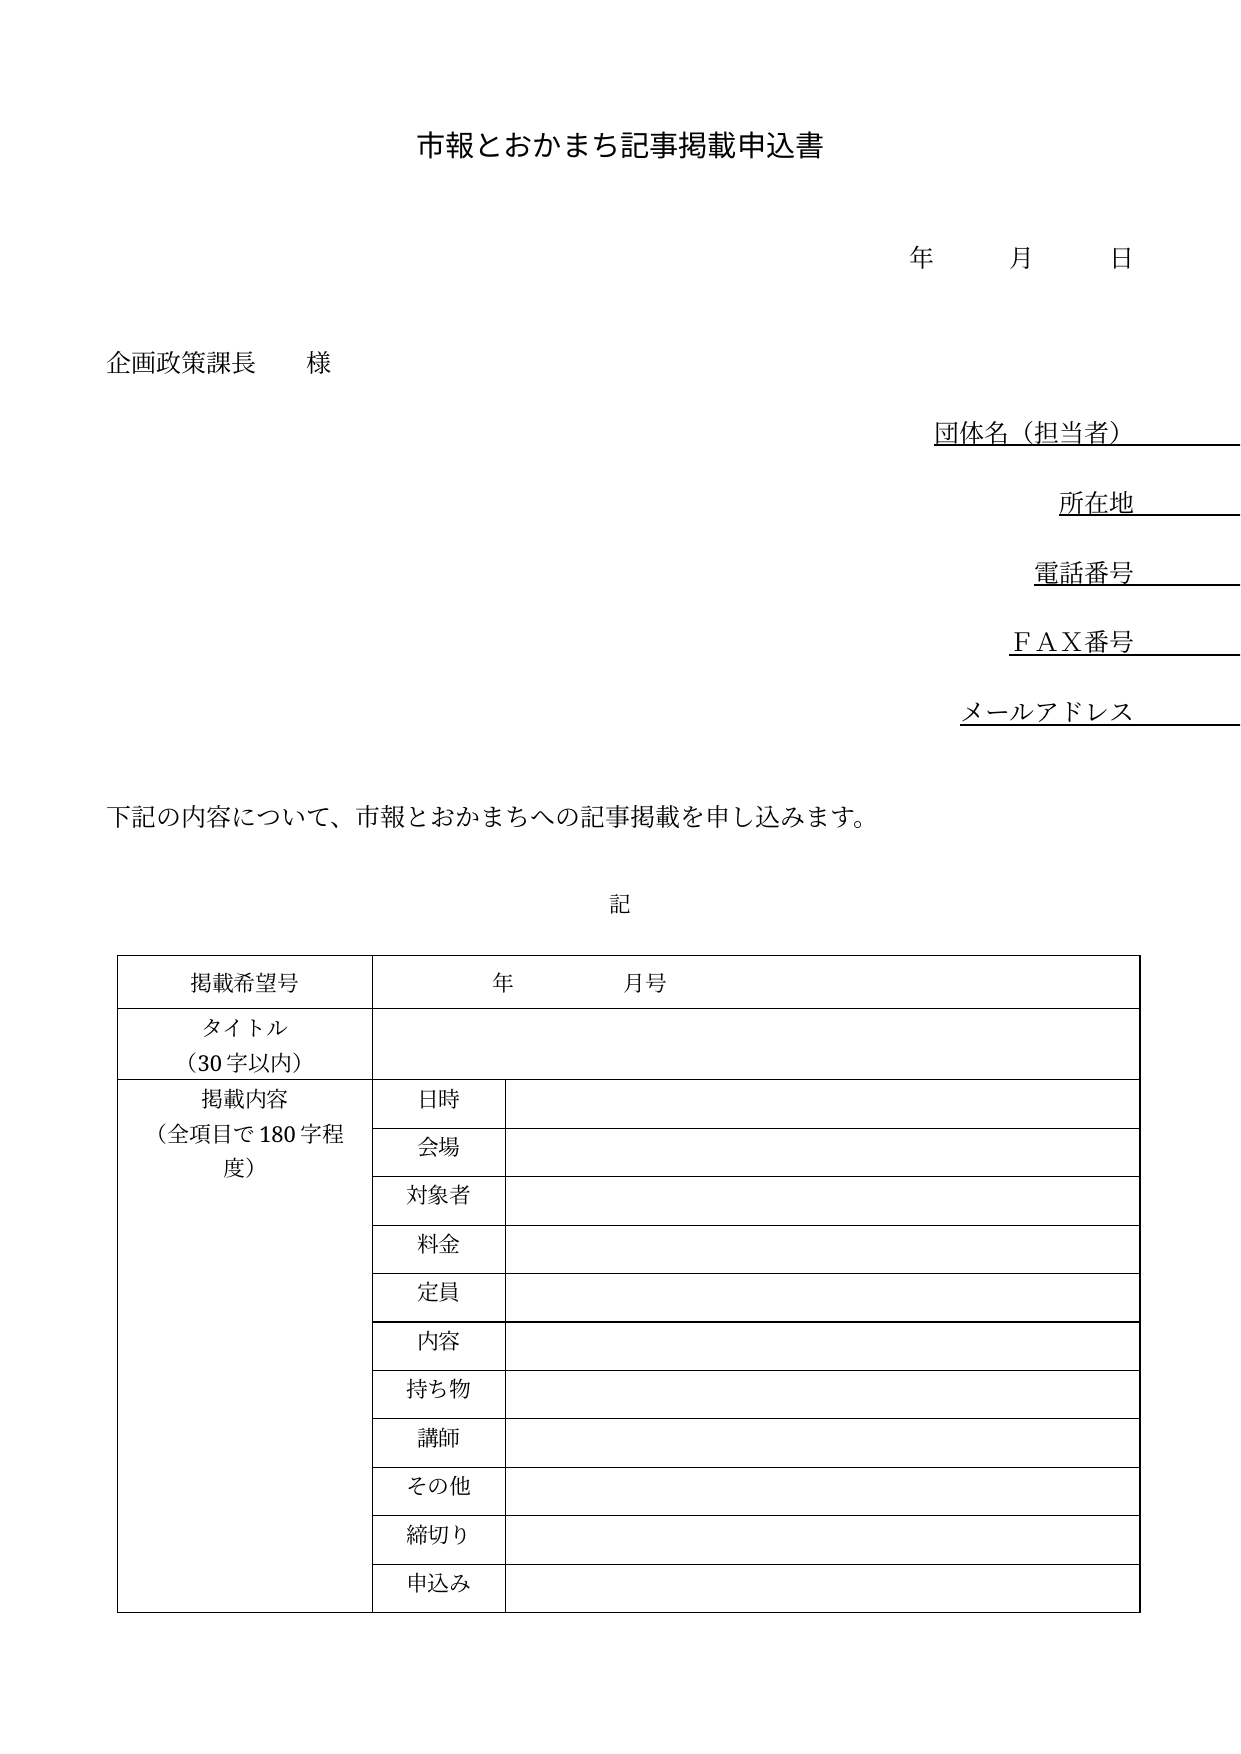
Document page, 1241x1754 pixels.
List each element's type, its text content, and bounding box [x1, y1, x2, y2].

table_cell [506, 1371, 1139, 1418]
text 団体名（担当者） [106, 397, 1134, 467]
table_cell 日時 [373, 1080, 505, 1128]
table_cell 講師 [373, 1419, 505, 1467]
table_cell 内容 [373, 1323, 505, 1370]
text 下記の内容について、市報とおかまちへの記事掲載を申し込みます。 [106, 781, 1134, 851]
table_cell 定員 [373, 1274, 505, 1321]
table_cell [506, 1177, 1139, 1224]
table_cell 申込み [373, 1565, 505, 1612]
table_cell 対象者 [373, 1177, 505, 1224]
table_cell その他 [373, 1468, 505, 1515]
table_cell タイトル （30字以内） [118, 1009, 372, 1079]
text 電話番号 [106, 536, 1134, 606]
table_cell [506, 1274, 1139, 1321]
table_cell 料金 [373, 1226, 505, 1273]
table_header 年 月号 [373, 956, 1139, 1008]
table_cell [506, 1323, 1139, 1370]
table_cell [506, 1080, 1139, 1128]
table_cell [506, 1516, 1139, 1563]
table_header 掲載希望号 [118, 956, 372, 1008]
table_cell 締切り [373, 1516, 505, 1563]
text ＦＡＸ番号 [106, 606, 1134, 676]
table_cell [506, 1226, 1139, 1273]
text 市報とおかまち記事掲載申込書 [106, 109, 1134, 179]
table_cell 会場 [373, 1129, 505, 1176]
text 企画政策課長 様 [106, 327, 1134, 397]
table_cell [506, 1565, 1139, 1612]
text 所在地 [106, 467, 1134, 536]
table_cell [506, 1419, 1139, 1467]
text メールアドレス [106, 676, 1134, 746]
table_cell [506, 1468, 1139, 1515]
table_cell [506, 1129, 1139, 1176]
table_cell [373, 1009, 1139, 1079]
table_cell 掲載内容 （全項目で180字程度） [118, 1080, 372, 1612]
subtitle 記 [106, 885, 1134, 920]
table_cell 持ち物 [373, 1371, 505, 1418]
text 年 月 日 [106, 221, 1134, 291]
